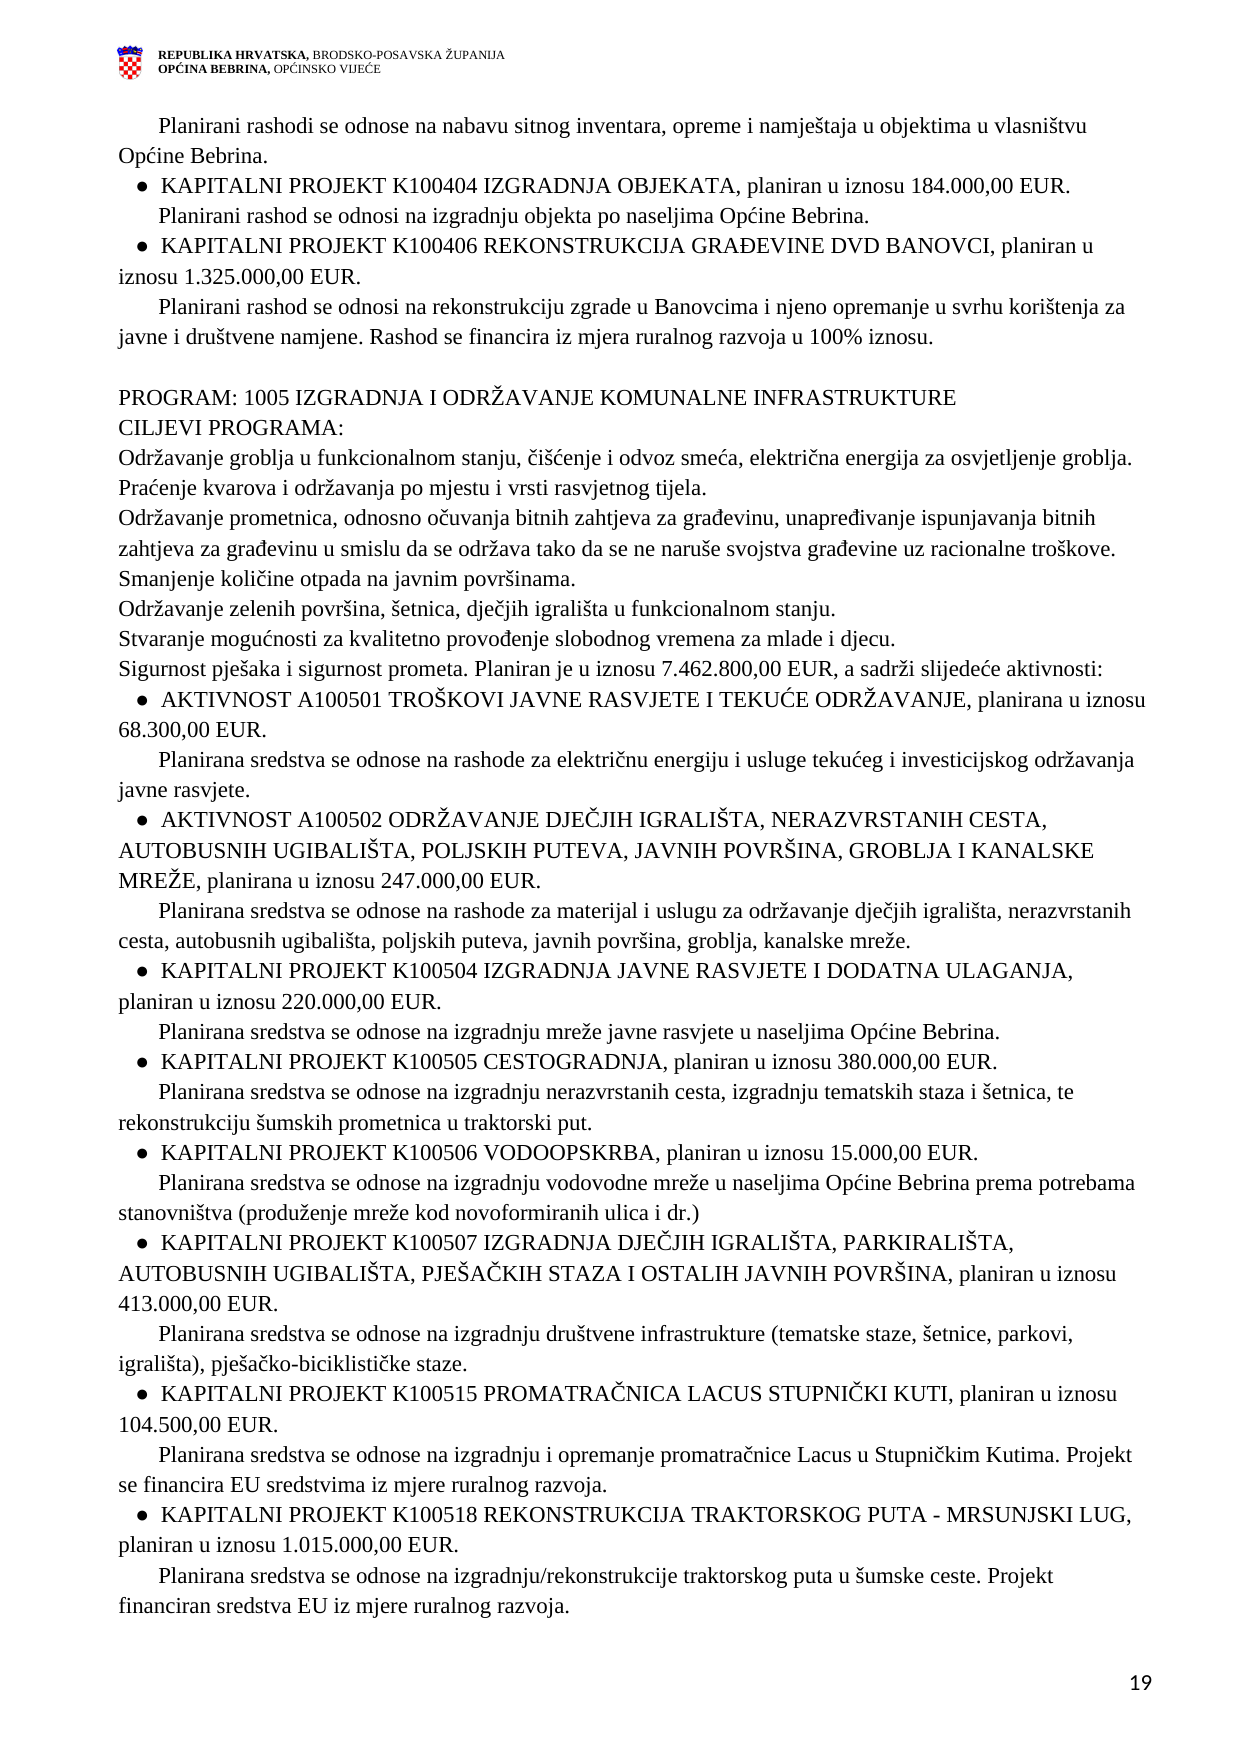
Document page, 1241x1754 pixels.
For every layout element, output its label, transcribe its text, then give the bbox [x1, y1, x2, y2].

text Planirani rashod se odnosi na izgradnju objekta po naseljima Općine Bebrina. [118, 202, 1152, 229]
text Planirana sredstva se odnose na izgradnju/rekonstrukcije traktorskog puta u šumske ceste. Projekt financiran sredstva EU iz mjere ruralnog razvoja. [118, 1562, 1152, 1618]
text ● KAPITALNI PROJEKT K100404 IZGRADNJA OBJEKATA, planiran u iznosu 184.000,00 EUR. [118, 172, 1152, 198]
text ● KAPITALNI PROJEKT K100506 VODOOPSKRBA, planiran u iznosu 15.000,00 EUR. [118, 1139, 1152, 1165]
text Planirana sredstva se odnose na izgradnju i opremanje promatračnice Lacus u Stupničkim Kutima. Projekt se financira EU sredstvima iz mjere ruralnog razvoja. [118, 1441, 1152, 1497]
text Planirana sredstva se odnose na izgradnju nerazvrstanih cesta, izgradnju tematskih staza i šetnica, te rekonstrukciju šumskih prometnica u traktorski put. [118, 1078, 1152, 1135]
text ● AKTIVNOST A100502 ODRŽAVANJE DJEČJIH IGRALIŠTA, NERAZVRSTANIH CESTA, AUTOBUSNIH UGIBALIŠTA, POLJSKIH PUTEVA, JAVNIH POVRŠINA, GROBLJA I KANALSKE MREŽE, planirana u iznosu 247.000,00 EUR. [118, 807, 1152, 893]
text Planirani rashodi se odnose na nabavu sitnog inventara, opreme i namještaja u objektima u vlasništvu Općine Bebrina. [118, 112, 1152, 168]
text ● KAPITALNI PROJEKT K100504 IZGRADNJA JAVNE RASVJETE I DODATNA ULAGANJA, planiran u iznosu 220.000,00 EUR. [118, 958, 1152, 1014]
text CILJEVI PROGRAMA: [118, 414, 1152, 440]
text ● KAPITALNI PROJEKT K100518 REKONSTRUKCIJA TRAKTORSKOG PUTA - MRSUNJSKI LUG, planiran u iznosu 1.015.000,00 EUR. [118, 1501, 1152, 1558]
text ● KAPITALNI PROJEKT K100515 PROMATRAČNICA LACUS STUPNIČKI KUTI, planiran u iznosu 104.500,00 EUR. [118, 1381, 1152, 1437]
text ● KAPITALNI PROJEKT K100406 REKONSTRUKCIJA GRAĐEVINE DVD BANOVCI, planiran u iznosu 1.325.000,00 EUR. [118, 233, 1152, 289]
text Planirana sredstva se odnose na rashode za materijal i uslugu za održavanje dječjih igrališta, nerazvrstanih cesta, autobusnih ugibališta, poljskih puteva, javnih površina, groblja, kanalske mreže. [118, 897, 1152, 954]
text Sigurnost pješaka i sigurnost prometa. Planiran je u iznosu 7.462.800,00 EUR, a sadrži slijedeće aktivnosti: [118, 656, 1152, 682]
text Planirani rashod se odnosi na rekonstrukciju zgrade u Banovcima i njeno opremanje u svrhu korištenja za javne i društvene namjene. Rashod se financira iz mjera ruralnog razvoja u 100% iznosu. [118, 293, 1152, 349]
text Održavanje groblja u funkcionalnom stanju, čišćenje i odvoz smeća, električna energija za osvjetljenje groblja. [118, 444, 1152, 470]
text Praćenje kvarova i održavanja po mjestu i vrsti rasvjetnog tijela. [118, 474, 1152, 501]
text Stvaranje mogućnosti za kvalitetno provođenje slobodnog vremena za mlade i djecu. [118, 625, 1152, 652]
text Planirana sredstva se odnose na rashode za električnu energiju i usluge tekućeg i investicijskog održavanja javne rasvjete. [118, 746, 1152, 803]
text ● KAPITALNI PROJEKT K100507 IZGRADNJA DJEČJIH IGRALIŠTA, PARKIRALIŠTA, AUTOBUSNIH UGIBALIŠTA, PJEŠAČKIH STAZA I OSTALIH JAVNIH POVRŠINA, planiran u iznosu 413.000,00 EUR. [118, 1229, 1152, 1316]
text Održavanje zelenih površina, šetnica, dječjih igrališta u funkcionalnom stanju. [118, 595, 1152, 621]
text ● AKTIVNOST A100501 TROŠKOVI JAVNE RASVJETE I TEKUĆE ODRŽAVANJE, planirana u iznosu 68.300,00 EUR. [118, 686, 1152, 742]
text Planirana sredstva se odnose na izgradnju društvene infrastrukture (tematske staze, šetnice, parkovi, igrališta), pješačko-biciklističke staze. [118, 1320, 1152, 1377]
text Smanjenje količine otpada na javnim površinama. [118, 565, 1152, 591]
text Planirana sredstva se odnose na izgradnju vodovodne mreže u naseljima Općine Bebrina prema potrebama stanovništva (produženje mreže kod novoformiranih ulica i dr.) [118, 1169, 1152, 1226]
picture [116, 44, 142, 80]
text PROGRAM: 1005 IZGRADNJA I ODRŽAVANJE KOMUNALNE INFRASTRUKTURE [118, 384, 1152, 410]
text Planirana sredstva se odnose na izgradnju mreže javne rasvjete u naseljima Općine Bebrina. [118, 1018, 1152, 1044]
text Održavanje prometnica, odnosno očuvanja bitnih zahtjeva za građevinu, unapređivanje ispunjavanja bitnih zahtjeva za građevinu u smislu da se održava tako da se ne naruše svojstva građevine uz racionalne troškove. [118, 504, 1152, 561]
text ● KAPITALNI PROJEKT K100505 CESTOGRADNJA, planiran u iznosu 380.000,00 EUR. [118, 1048, 1152, 1074]
